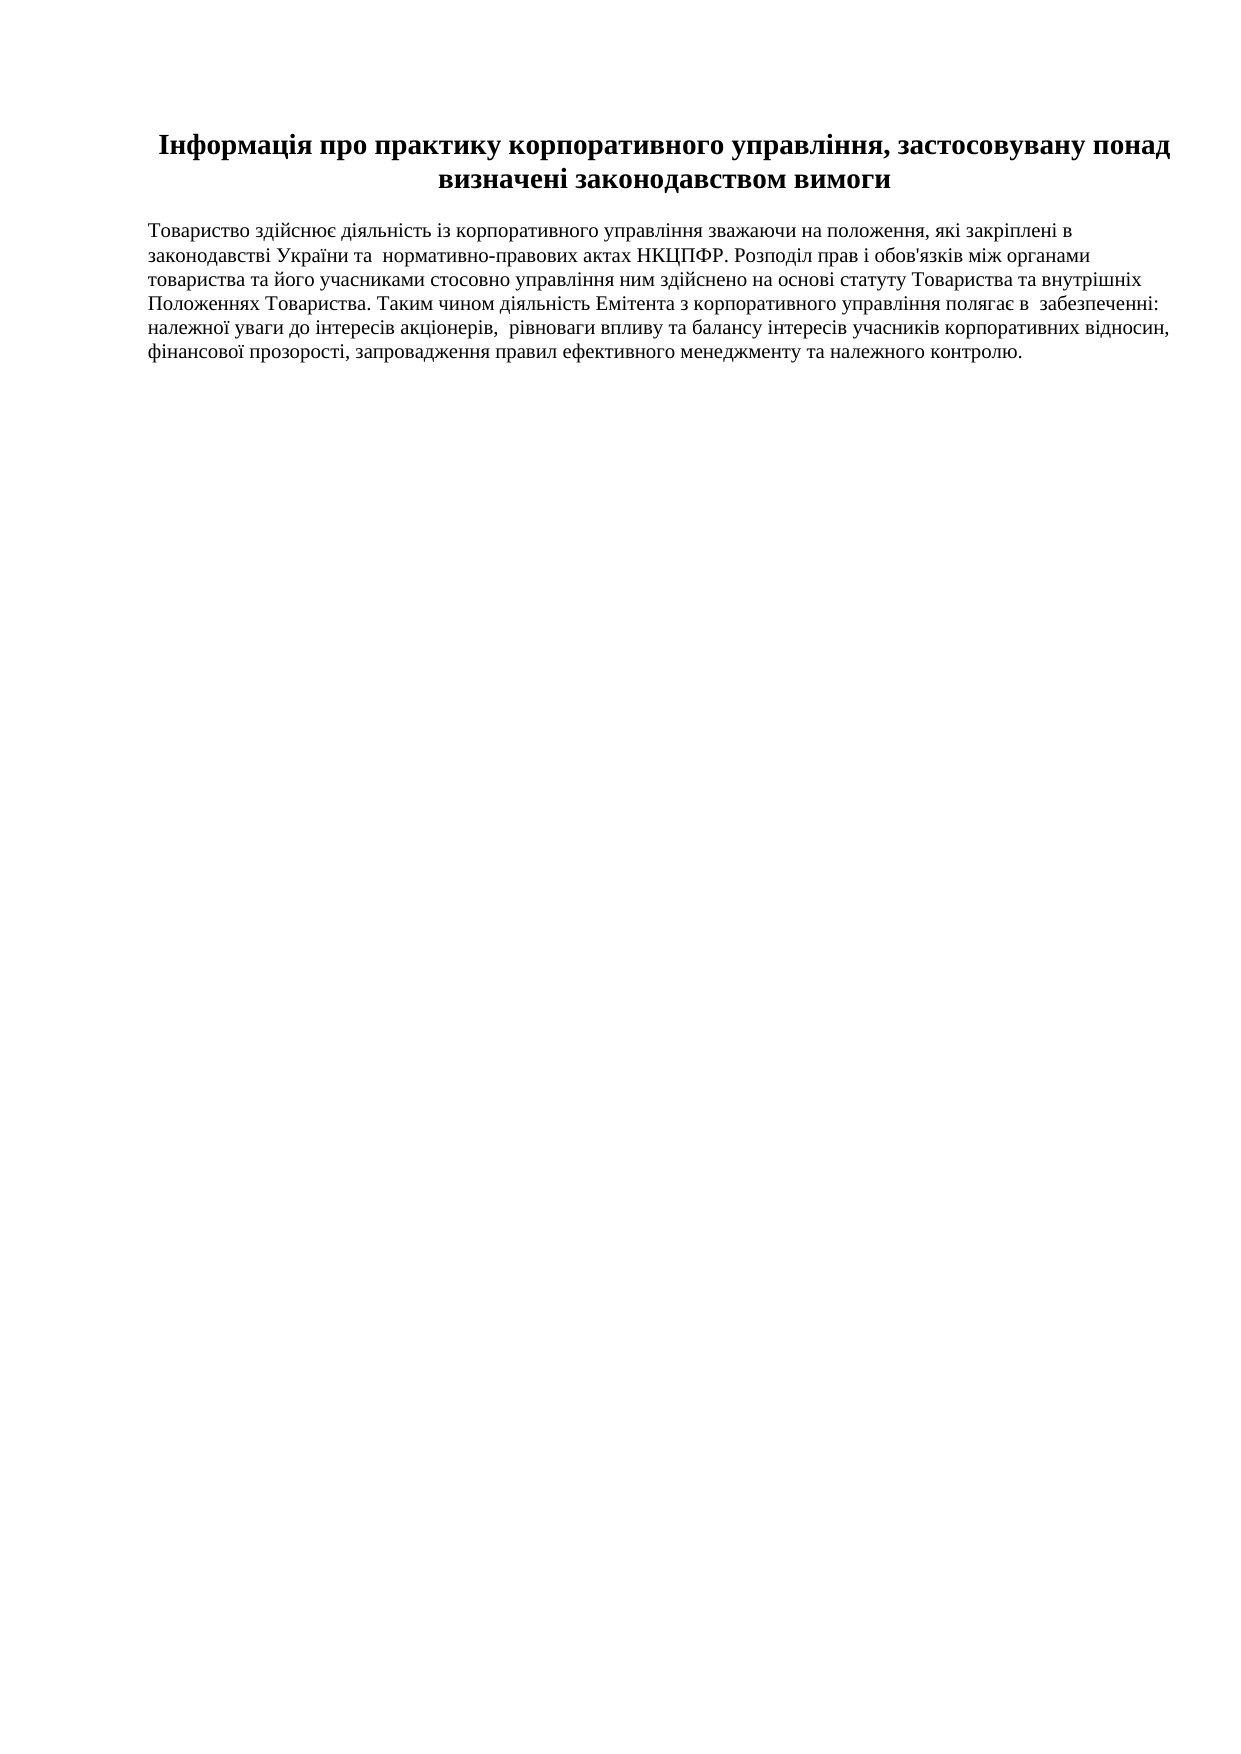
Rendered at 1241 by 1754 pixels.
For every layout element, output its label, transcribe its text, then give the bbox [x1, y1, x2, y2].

text Товариство здійснює діяльність із корпоративного управління зважаючи на положення, які закріплені в законодавстві України та нормативно-правових актах НКЦПФР. Розподіл прав і обов'язків між органами товариства та його учасниками стосовно управління ним здійснено на основі статуту Товариства та внутрішніх Положеннях Товариства. Таким чином діяльність Емітента з корпоративного управління полягає в забезпеченні: належної уваги до інтересів акціонерів, рівноваги впливу та балансу інтересів учасників корпоративних відносин, фінансової прозорості, запровадження правил ефективного менеджменту та належного контролю. [148, 218, 1181, 363]
text Інформація про практику корпоративного управління, застосовувану понад визначені законодавством вимоги [148, 127, 1181, 194]
